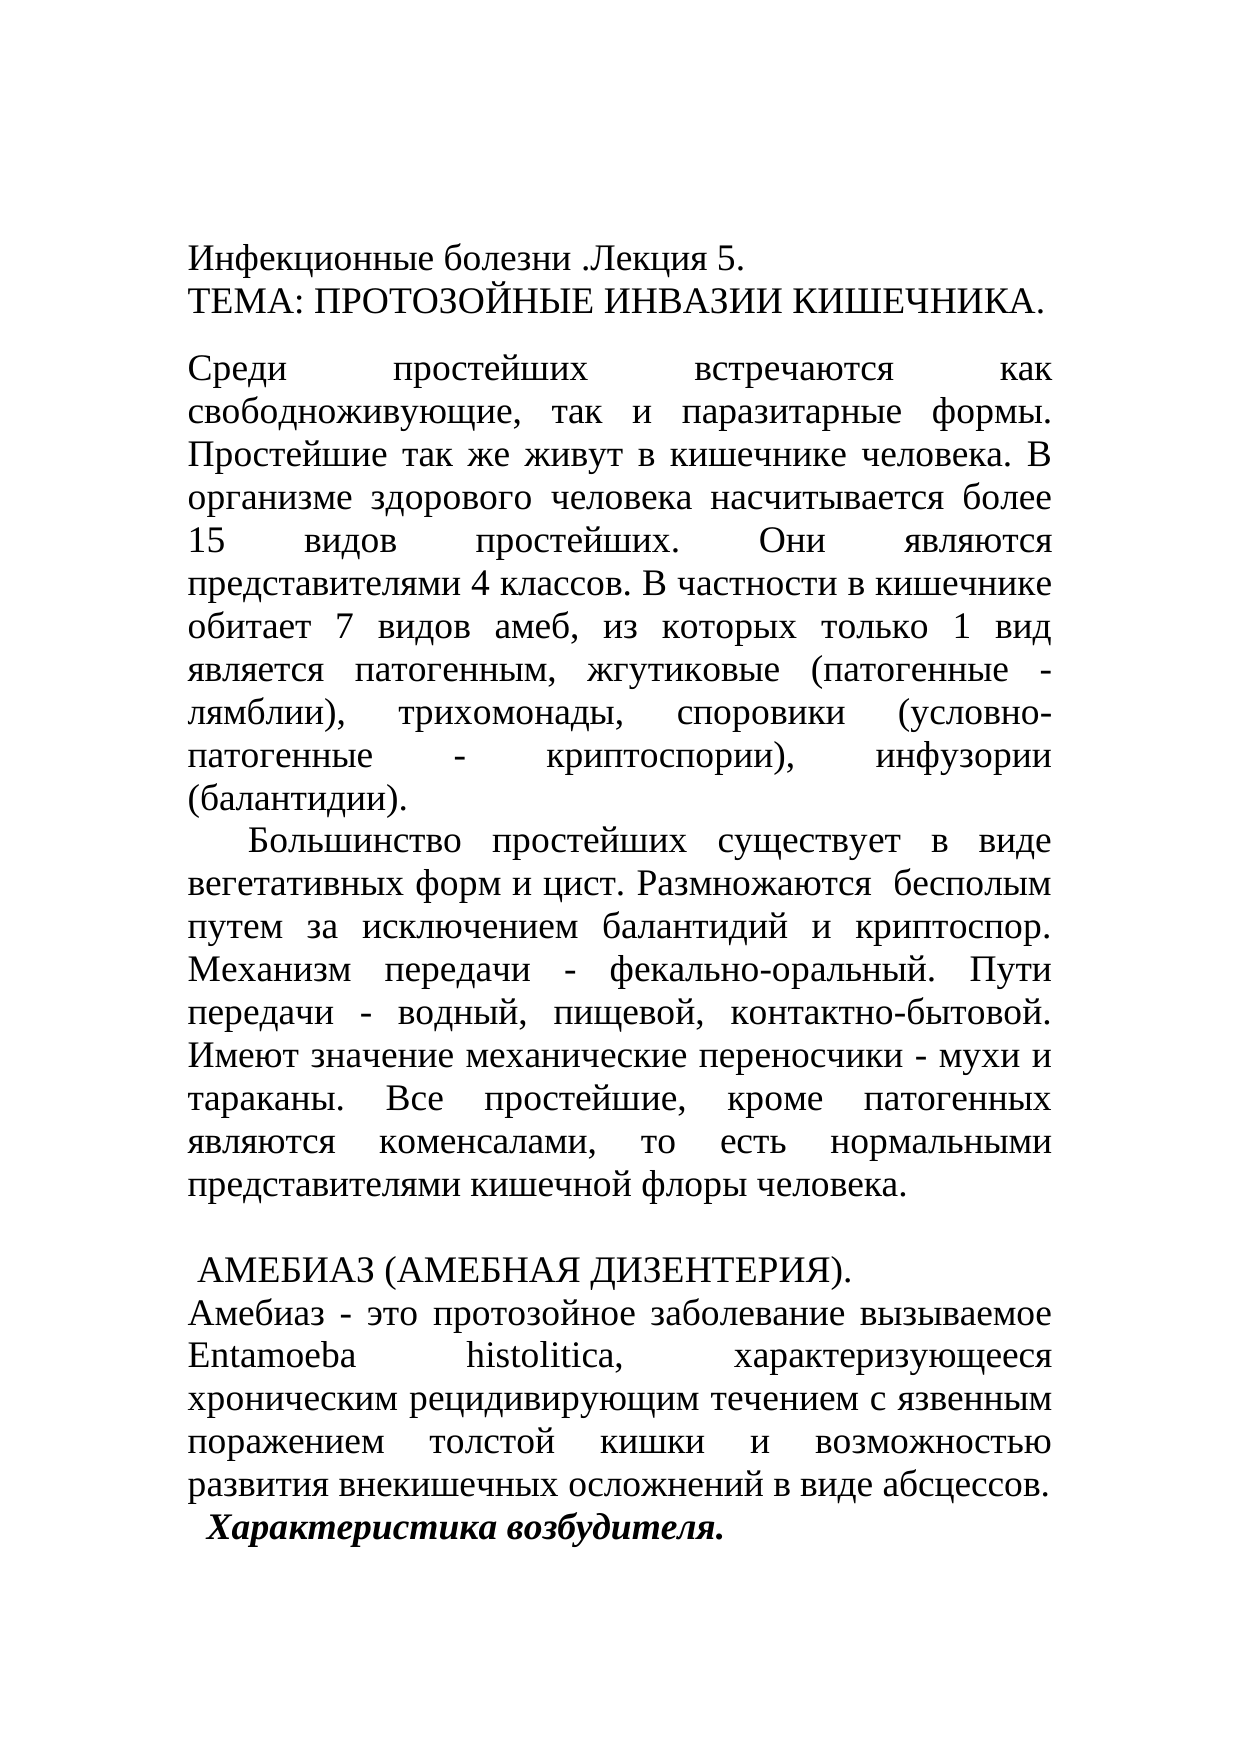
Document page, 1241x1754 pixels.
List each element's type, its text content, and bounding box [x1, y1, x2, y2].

text Амебиаз - это протозойное заболевание вызываемое Entamoeba histolitica, характеризующееся хроническим рецидивирующим течением с язвенным поражением толстой кишки и возможностью развития внекишечных осложнений в виде абсцессов. [187, 1290, 1053, 1504]
text Большинство простейших существует в виде вегетативных форм и цист. Размножаются бесполым путем за исключением балантидий и криптоспор. Механизм передачи - фекально-оральный. Пути передачи - водный, пищевой, контактно-бытовой. Имеют значение механические переносчики - мухи и тараканы. Все простейшие, кроме патогенных являются коменсалами, то есть нормальными представителями кишечной флоры человека. [187, 818, 1053, 1204]
text Характеристика возбудителя. [187, 1504, 1053, 1547]
text Среди простейших встречаются как свободноживующие, так и паразитарные формы. Простейшие так же живут в кишечнике человека. В организме здорового человека насчитывается более 15 видов простейших. Они являются представителями 4 классов. В частности в кишечнике обитает 7 видов амеб, из которых только 1 вид является патогенным, жгутиковые (патогенные - лямблии), трихомонады, споровики (условно-патогенные - криптоспории), инфузории (балантидии). [187, 346, 1053, 818]
text ТЕМА: ПРОТОЗОЙНЫЕ ИНВАЗИИ КИШЕЧНИКА. [187, 279, 1053, 322]
text Инфекционные болезни .Лекция 5. [187, 236, 1053, 279]
text АМЕБИАЗ (АМЕБНАЯ ДИЗЕНТЕРИЯ). [187, 1247, 1053, 1290]
